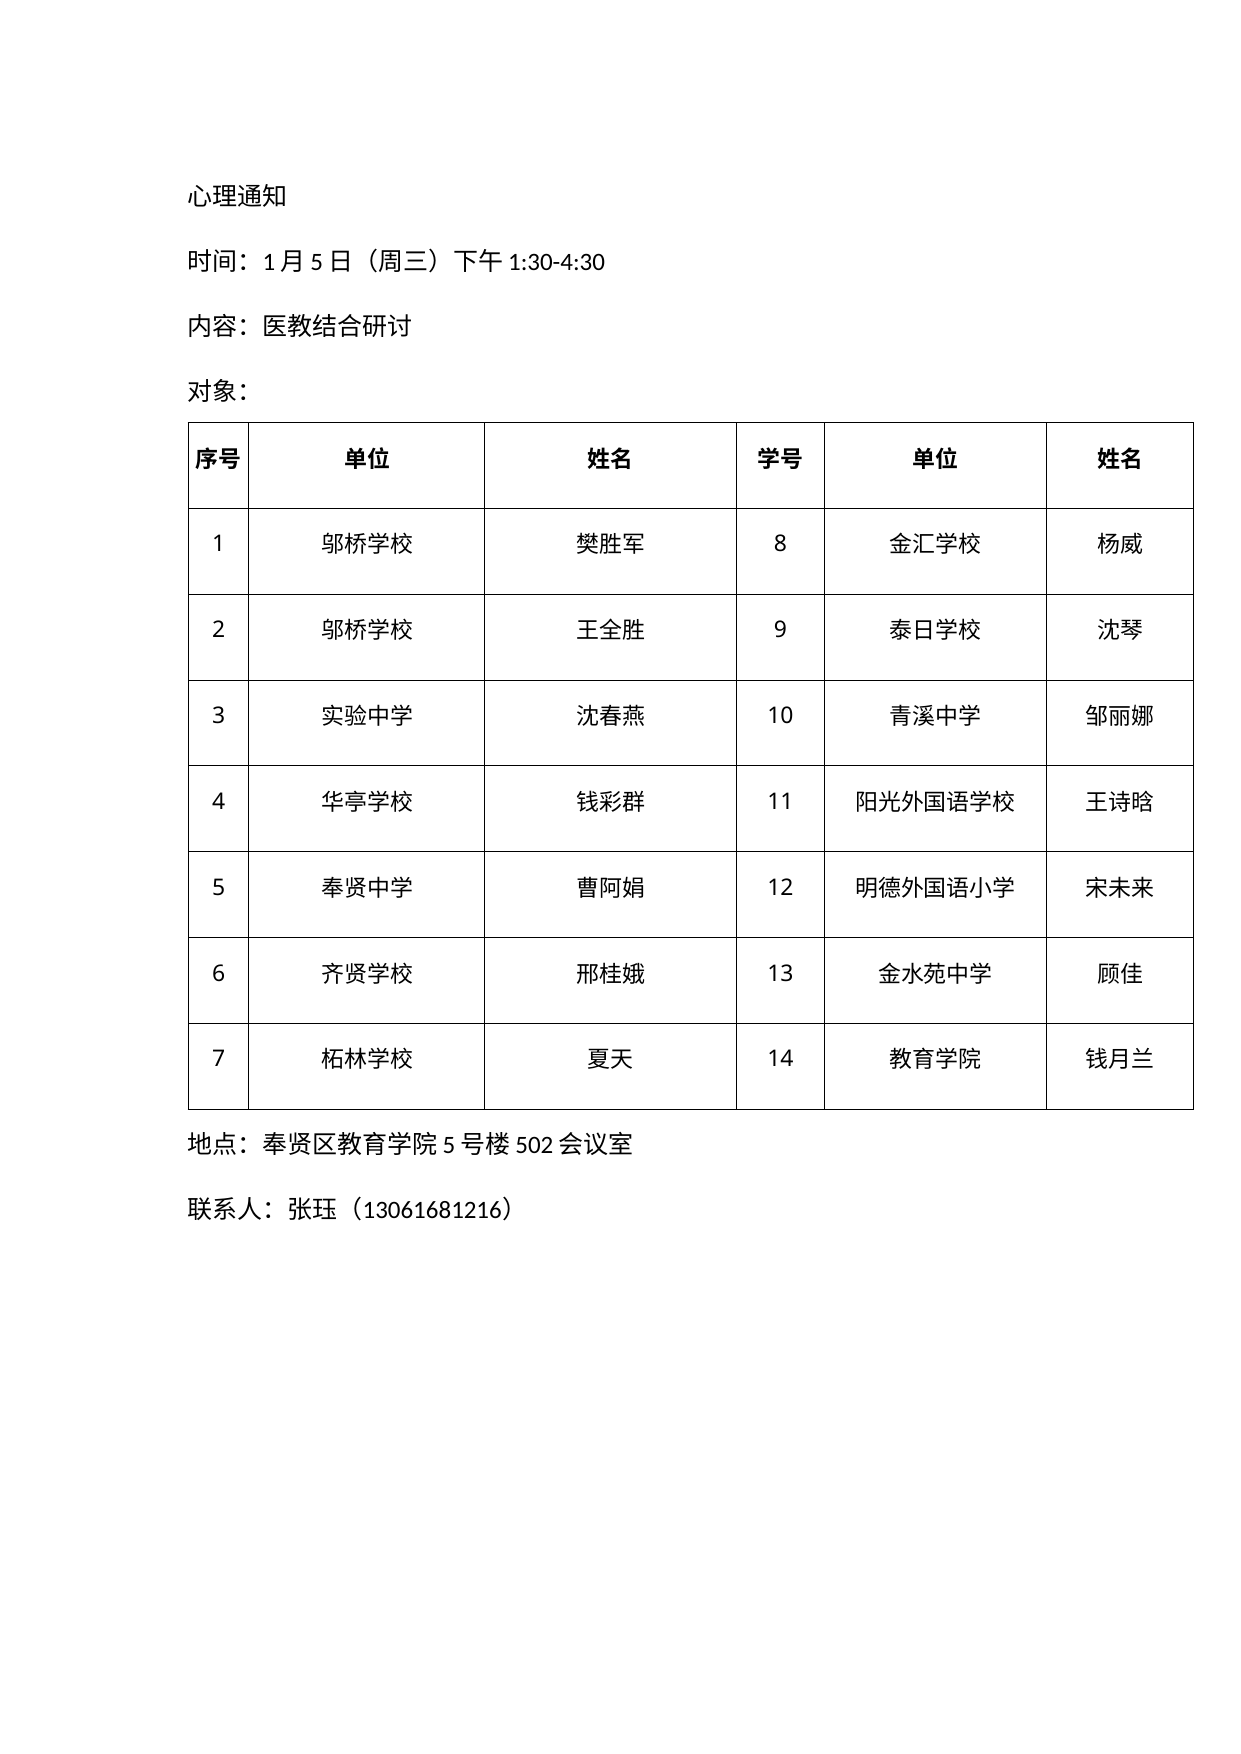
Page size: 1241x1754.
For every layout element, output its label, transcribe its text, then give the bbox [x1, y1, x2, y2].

table_cell 杨威 [1047, 509, 1193, 594]
table_header 姓名 [485, 423, 736, 508]
table_cell 明德外国语小学 [825, 852, 1046, 937]
text 内容：医教结合研讨 [187, 292, 1053, 357]
text 地点：奉贤区教育学院5号楼502会议室 [187, 1110, 1053, 1175]
table_cell 奉贤中学 [249, 852, 484, 937]
table_cell 沈春燕 [485, 681, 736, 765]
table_cell 沈琴 [1047, 595, 1193, 679]
table_cell 2 [189, 595, 248, 679]
text 联系人：张珏（13061681216） [187, 1175, 1053, 1240]
table_header 学号 [737, 423, 824, 508]
table_cell 3 [189, 681, 248, 765]
table_cell 10 [737, 681, 824, 765]
table_header 序号 [189, 423, 248, 508]
table_cell 泰日学校 [825, 595, 1046, 679]
table_cell 王诗晗 [1047, 766, 1193, 851]
table_cell 邬桥学校 [249, 509, 484, 594]
table_cell 金汇学校 [825, 509, 1046, 594]
table_header 单位 [825, 423, 1046, 508]
table_cell 教育学院 [825, 1024, 1046, 1109]
table_cell 8 [737, 509, 824, 594]
table_header 单位 [249, 423, 484, 508]
table_cell 宋未来 [1047, 852, 1193, 937]
table_cell 13 [737, 938, 824, 1023]
table_cell 12 [737, 852, 824, 937]
table_cell 钱月兰 [1047, 1024, 1193, 1109]
table_cell 邢桂娥 [485, 938, 736, 1023]
table_cell 4 [189, 766, 248, 851]
table_cell 7 [189, 1024, 248, 1109]
table_cell 金水苑中学 [825, 938, 1046, 1023]
table_cell 11 [737, 766, 824, 851]
table_cell 6 [189, 938, 248, 1023]
table_cell 顾佳 [1047, 938, 1193, 1023]
table_cell 齐贤学校 [249, 938, 484, 1023]
table_cell 曹阿娟 [485, 852, 736, 937]
table_cell 14 [737, 1024, 824, 1109]
table_cell 邹丽娜 [1047, 681, 1193, 765]
table_cell 阳光外国语学校 [825, 766, 1046, 851]
table_cell 9 [737, 595, 824, 679]
table_header 姓名 [1047, 423, 1193, 508]
table_cell 柘林学校 [249, 1024, 484, 1109]
table_cell 邬桥学校 [249, 595, 484, 679]
text 对象： [187, 357, 1053, 422]
table_cell 王全胜 [485, 595, 736, 679]
table_cell 夏天 [485, 1024, 736, 1109]
table_cell 1 [189, 509, 248, 594]
table_cell 青溪中学 [825, 681, 1046, 765]
table_cell 樊胜军 [485, 509, 736, 594]
text 时间：1月5日（周三）下午1:30-4:30 [187, 227, 1053, 292]
table_cell 华亭学校 [249, 766, 484, 851]
table_cell 钱彩群 [485, 766, 736, 851]
text 心理通知 [187, 162, 1053, 227]
table_cell 实验中学 [249, 681, 484, 765]
table_cell 5 [189, 852, 248, 937]
